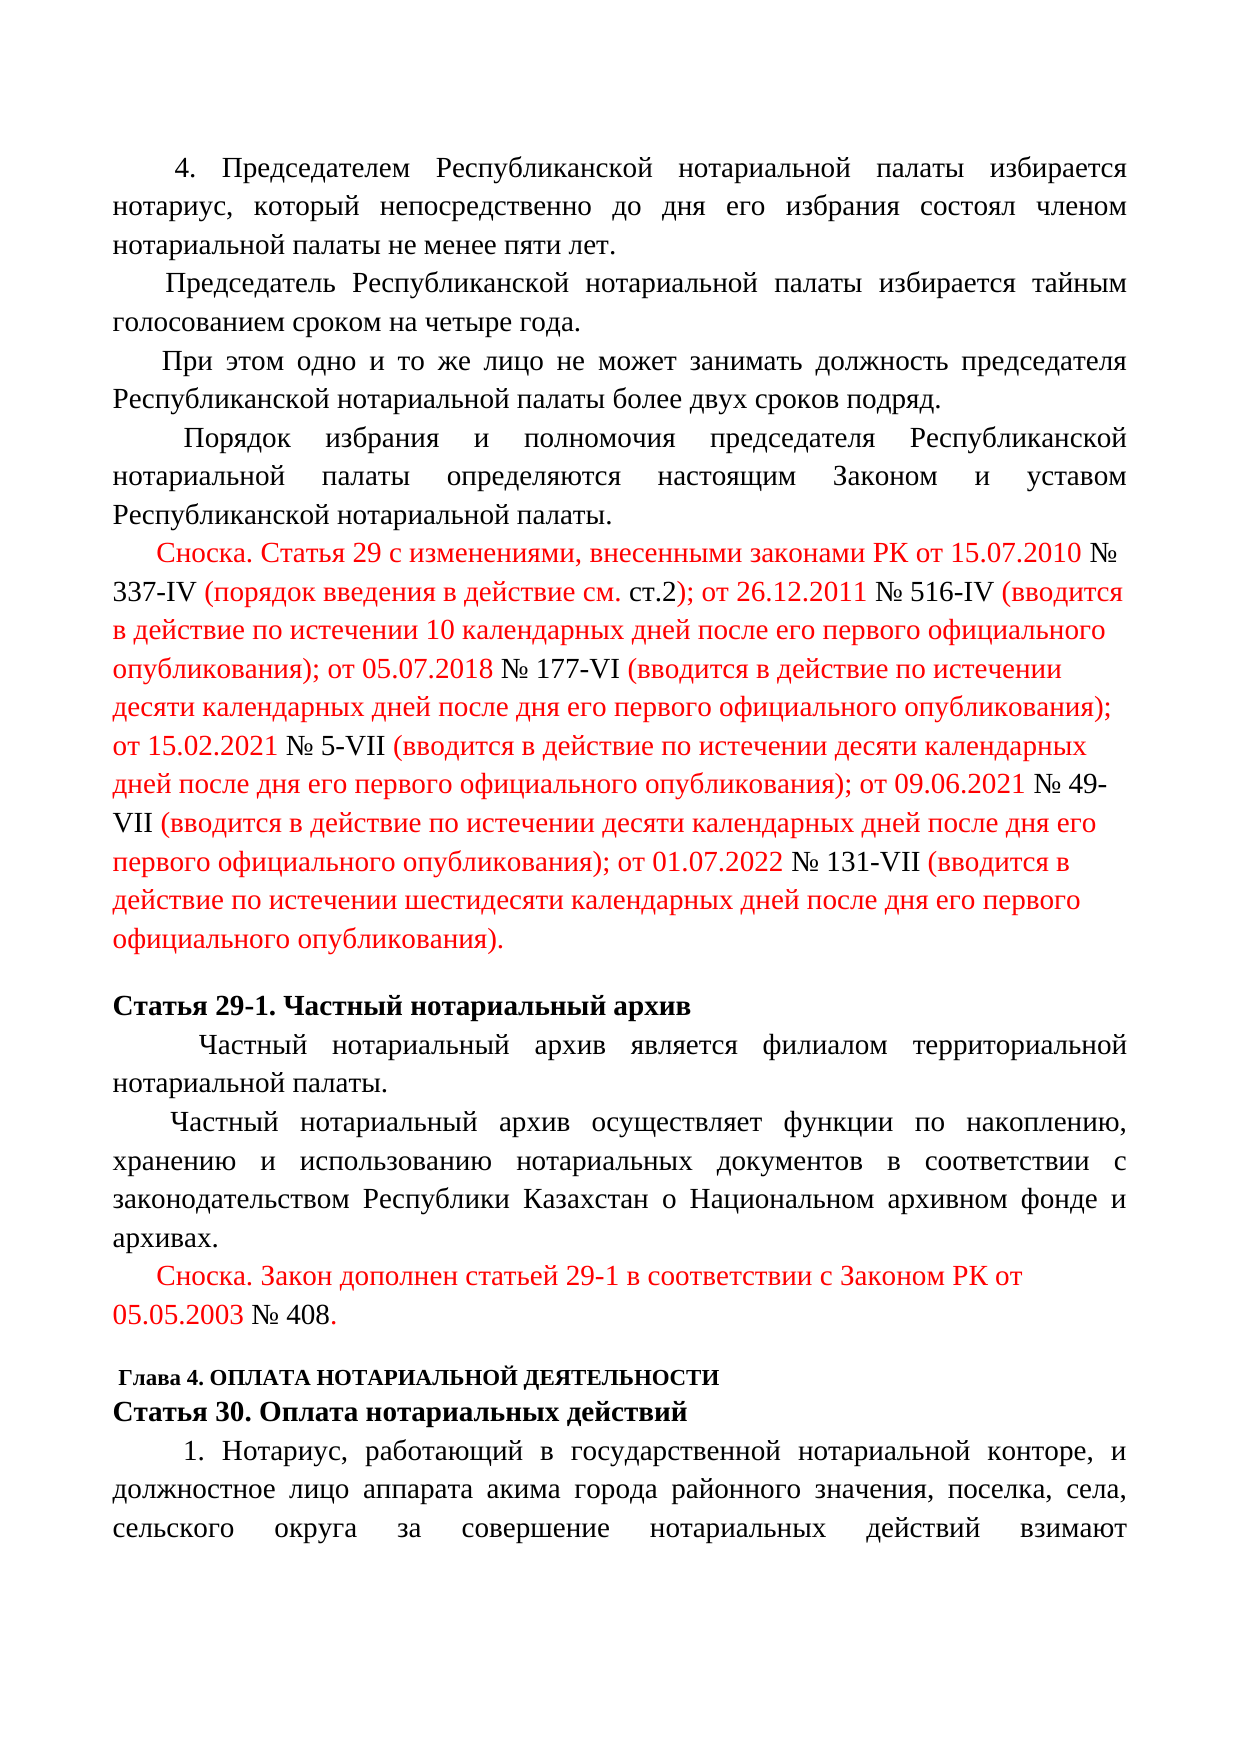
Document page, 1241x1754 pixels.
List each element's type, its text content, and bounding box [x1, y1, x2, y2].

text Порядок избрания и полномочия председателя Республиканской нотариальной палаты определяются настоящим Законом и уставом Республиканской нотариальной палаты. [112, 420, 1128, 530]
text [112, 1433, 1128, 1544]
text Сноска. Статья 29 с изменениями, внесенными законами РК от 15.07.2010 № 337-IV (порядок введения в действие см. ст.2); от 26.12.2011 № 516-IV (вводится в действие по истечении 10 календарных дней после его первого официального опубликования); от 05.07.2018 № 177-VI (вводится в действие по истечении десяти календарных дней после дня его первого официального опубликования); от 15.02.2021 № 5-VII (вводится в действие по истечении десяти календарных дней после дня его первого официального опубликования); от 09.06.2021 № 49-VII (вводится в действие по истечении десяти календарных дней после дня его первого официального опубликования); от 01.07.2022 № 131-VII (вводится в действие по истечении шестидесяти календарных дней после дня его первого официального опубликования). [112, 535, 1128, 984]
text 4. Председателем Республиканской нотариальной палаты избирается нотариус, который непосредственно до дня его избрания состоял членом нотариальной палаты не менее пяти лет. [112, 150, 1128, 261]
text Сноска. Закон дополнен статьей 29-1 в соответствии с Законом РК от 05.05.2003 № 408. [112, 1258, 1128, 1361]
text Глава 4. ОПЛАТА НОТАРИАЛЬНОЙ ДЕЯТЕЛЬНОСТИ [112, 1364, 1128, 1391]
text Частный нотариальный архив осуществляет функции по накоплению, хранению и использованию нотариальных документов в соответствии с законодательством Республики Казахстан о Национальном архивном фонде и архивах. [112, 1104, 1128, 1253]
text Статья 30. Оплата нотариальных действий [112, 1394, 1128, 1428]
text Частный нотариальный архив является филиалом территориальной нотариальной палаты. [112, 1027, 1128, 1099]
text Председатель Республиканской нотариальной палаты избирается тайным голосованием сроком на четыре года. [112, 266, 1128, 338]
text При этом одно и то же лицо не может занимать должность председателя Республиканской нотариальной палаты более двух сроков подряд. [112, 343, 1128, 415]
text Статья 29-1. Частный нотариальный архив [112, 988, 1128, 1022]
